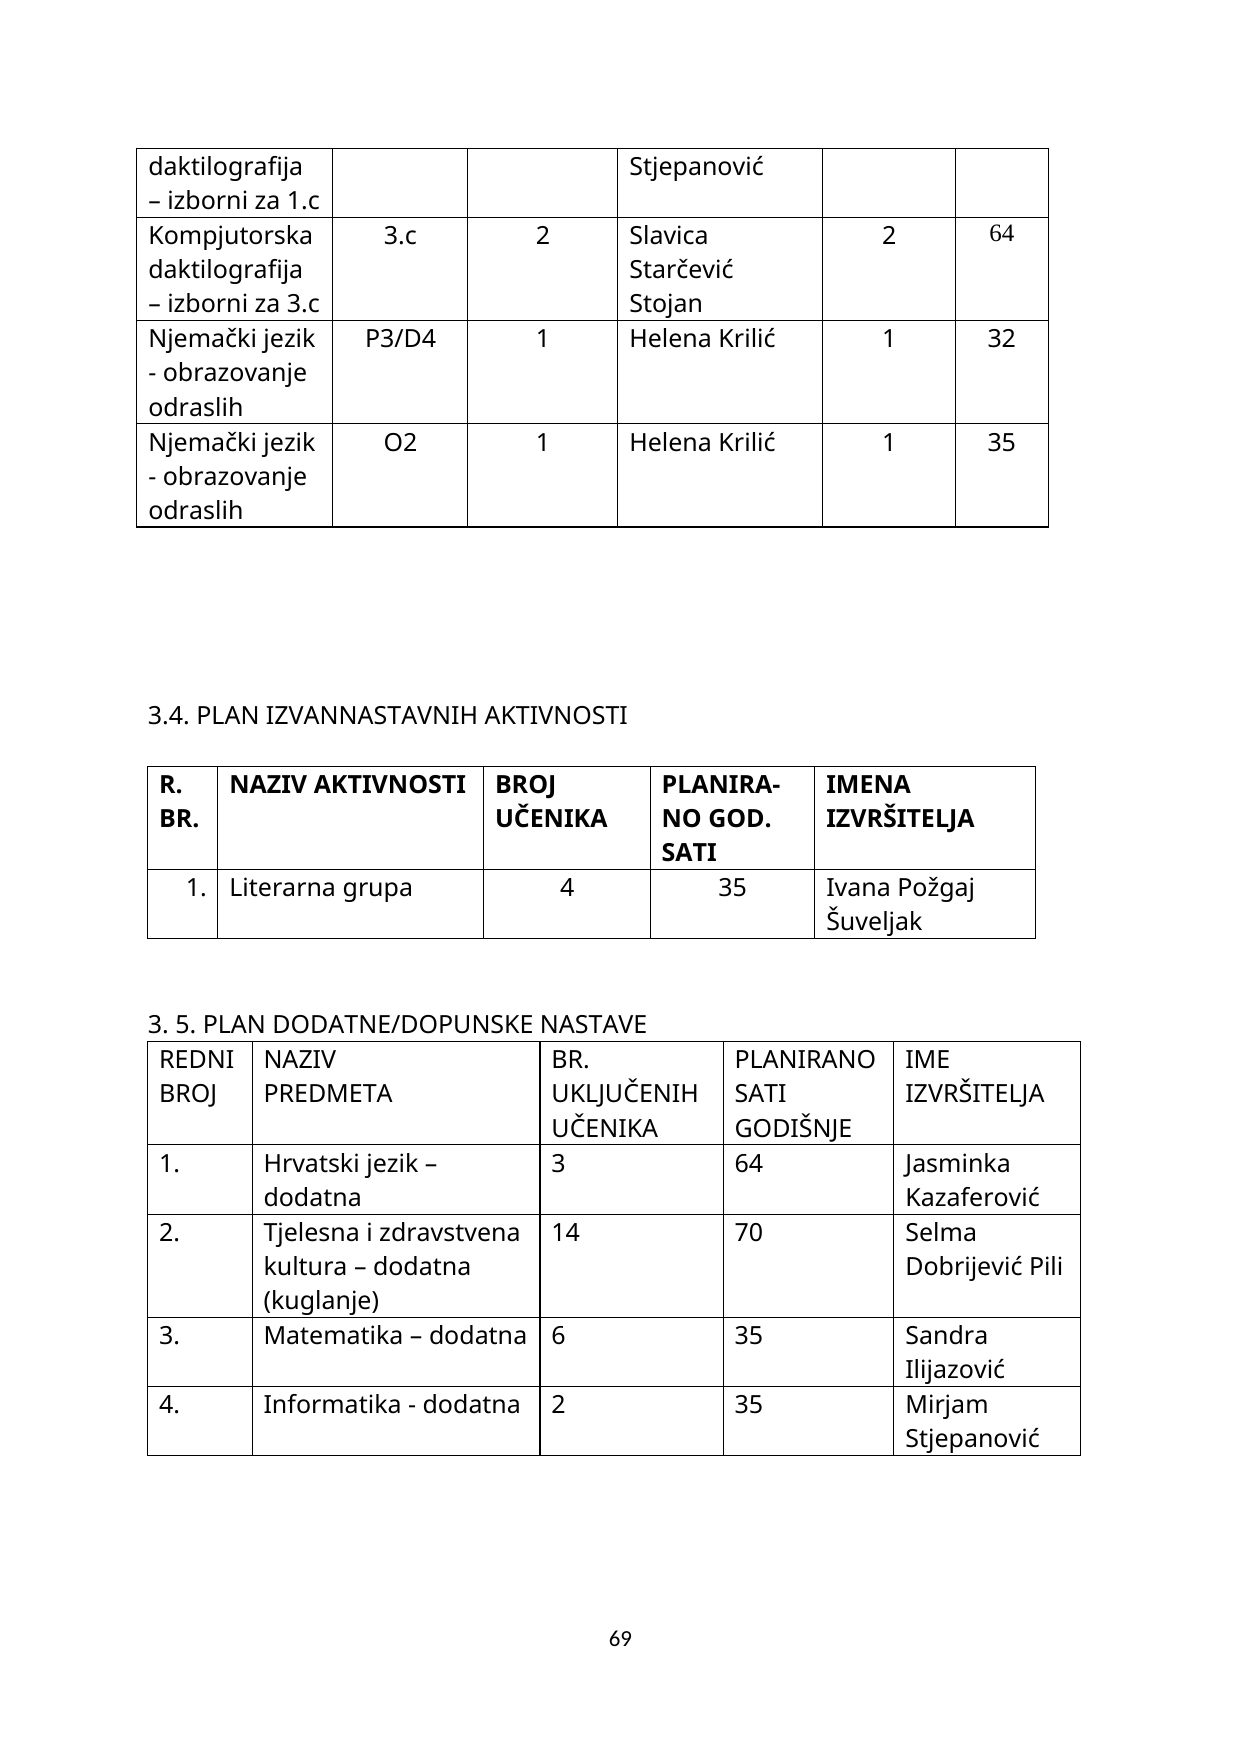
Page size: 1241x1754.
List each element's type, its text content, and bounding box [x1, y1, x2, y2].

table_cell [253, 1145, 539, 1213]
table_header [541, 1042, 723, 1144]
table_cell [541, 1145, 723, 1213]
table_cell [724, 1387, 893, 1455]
text 3. 5. PLAN DODATNE/DOPUNSKE NASTAVE [148, 1007, 1093, 1041]
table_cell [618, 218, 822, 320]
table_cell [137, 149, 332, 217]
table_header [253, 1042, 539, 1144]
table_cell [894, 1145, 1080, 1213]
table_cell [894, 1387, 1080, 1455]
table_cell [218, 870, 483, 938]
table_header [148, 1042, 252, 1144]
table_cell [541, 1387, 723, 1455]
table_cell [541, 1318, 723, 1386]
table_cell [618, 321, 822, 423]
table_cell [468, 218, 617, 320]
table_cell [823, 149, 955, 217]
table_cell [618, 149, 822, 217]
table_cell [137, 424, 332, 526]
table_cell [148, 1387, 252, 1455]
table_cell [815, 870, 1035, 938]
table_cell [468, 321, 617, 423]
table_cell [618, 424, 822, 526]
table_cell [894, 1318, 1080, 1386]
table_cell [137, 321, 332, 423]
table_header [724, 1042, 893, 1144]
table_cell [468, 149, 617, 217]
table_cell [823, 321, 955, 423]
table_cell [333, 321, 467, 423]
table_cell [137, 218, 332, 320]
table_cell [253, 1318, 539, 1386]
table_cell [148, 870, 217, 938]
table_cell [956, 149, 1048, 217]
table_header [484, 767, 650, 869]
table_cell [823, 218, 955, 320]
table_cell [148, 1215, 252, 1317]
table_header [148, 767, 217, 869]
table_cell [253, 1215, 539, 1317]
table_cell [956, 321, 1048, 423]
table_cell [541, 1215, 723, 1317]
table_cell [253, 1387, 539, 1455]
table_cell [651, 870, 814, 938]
text 3.4. PLAN IZVANNASTAVNIH AKTIVNOSTI [148, 698, 1093, 732]
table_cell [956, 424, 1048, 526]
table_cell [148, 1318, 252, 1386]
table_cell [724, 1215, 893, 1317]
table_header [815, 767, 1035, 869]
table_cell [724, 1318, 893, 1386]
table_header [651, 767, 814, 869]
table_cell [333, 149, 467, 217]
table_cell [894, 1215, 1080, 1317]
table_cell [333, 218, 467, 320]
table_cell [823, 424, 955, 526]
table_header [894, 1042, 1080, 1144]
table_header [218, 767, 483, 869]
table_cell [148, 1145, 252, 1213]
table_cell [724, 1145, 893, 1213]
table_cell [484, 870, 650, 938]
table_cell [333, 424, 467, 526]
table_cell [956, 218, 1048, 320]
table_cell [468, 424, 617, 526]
